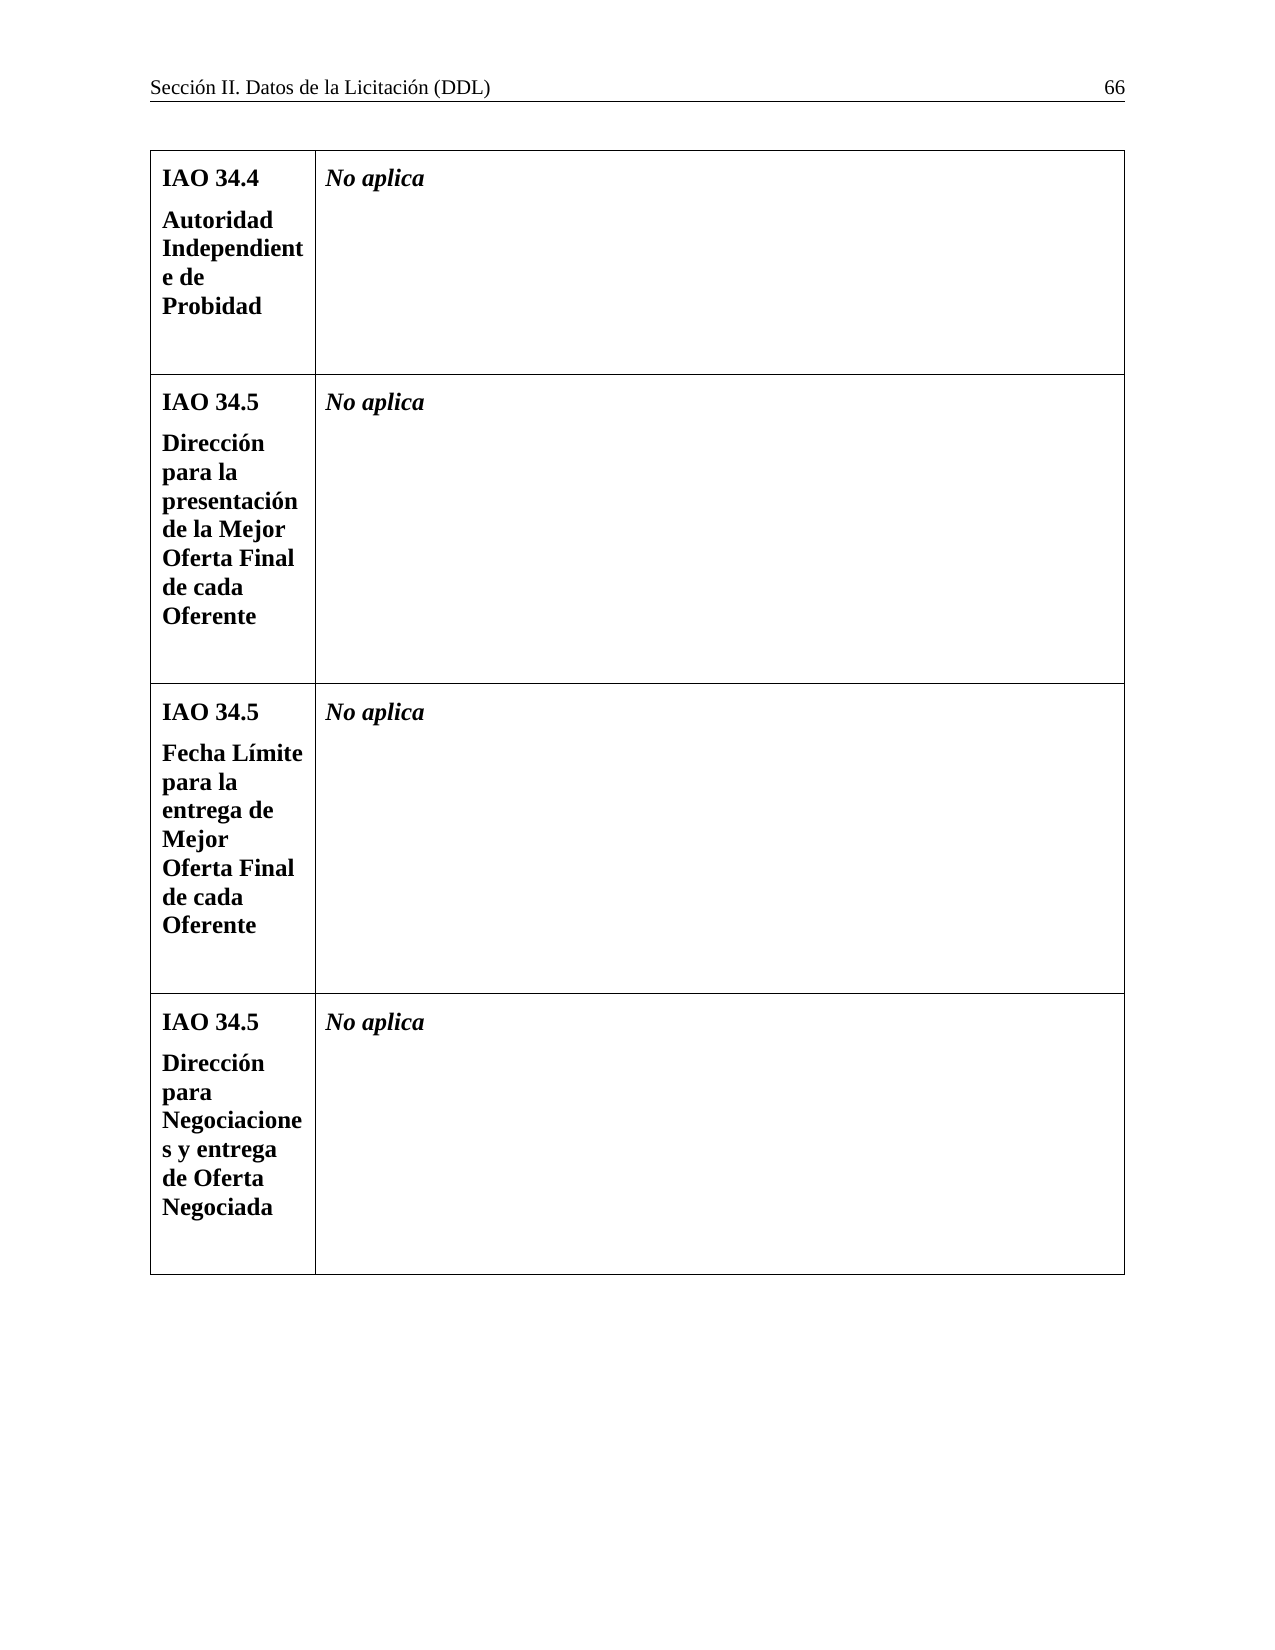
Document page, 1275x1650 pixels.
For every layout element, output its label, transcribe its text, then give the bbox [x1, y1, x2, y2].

table_cell IAO 34.5 Fecha Límite para la entrega de Mejor Oferta Final de cada Oferente [151, 684, 315, 993]
table_cell IAO 34.5 Dirección para la presentación de la Mejor Oferta Final de cada Oferente [151, 375, 315, 683]
table_cell No aplica [316, 994, 1124, 1274]
table_cell No aplica [316, 684, 1124, 993]
table_cell IAO 34.5 Dirección para Negociaciones y entrega de Oferta Negociada [151, 994, 315, 1274]
table_cell No aplica [316, 375, 1124, 683]
table_cell No aplica [316, 151, 1124, 373]
table_cell IAO 34.4 Autoridad Independiente de Probidad [151, 151, 315, 373]
